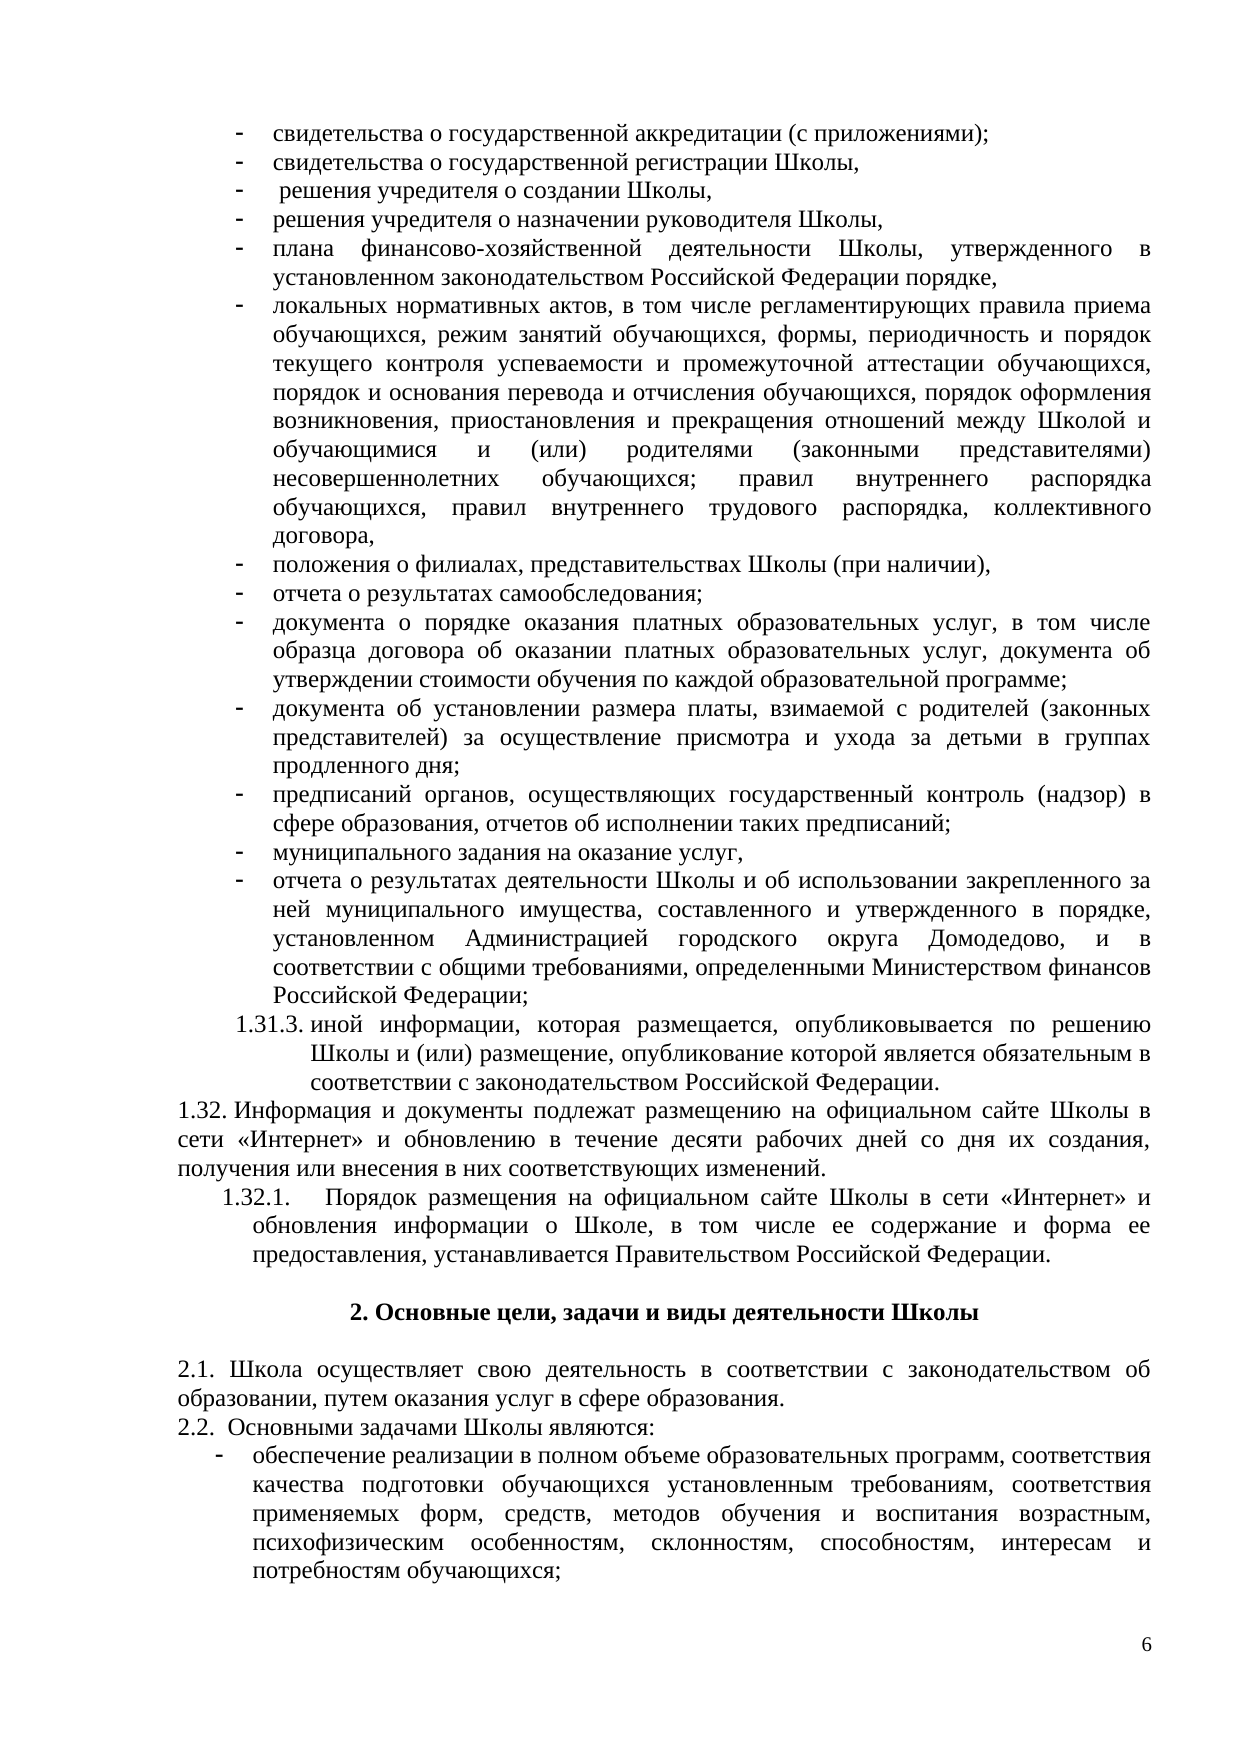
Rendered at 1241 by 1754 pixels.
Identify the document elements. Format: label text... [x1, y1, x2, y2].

list свидетельства о государственной аккредитации (с приложениями); [235, 118, 1152, 147]
list муниципального задания на оказание услуг, [235, 837, 1152, 866]
list свидетельства о государственной регистрации Школы, [235, 147, 1152, 176]
list отчета о результатах самообследования; [235, 578, 1152, 607]
text 2. Основные цели, задачи и виды деятельности Школы [177, 1297, 1152, 1326]
list решения учредителя о назначении руководителя Школы, [235, 204, 1152, 233]
list документа об установлении размера платы, взимаемой с родителей (законных представителей) за осуществление присмотра и ухода за детьми в группах продленного дня; [235, 693, 1152, 779]
list Порядок размещения на официальном сайте Школы в сети «Интернет» и обновления информации о Школе, в том числе ее содержание и форма ее предоставления, устанавливается Правительством Российской Федерации. [222, 1182, 1152, 1268]
list иной информации, которая размещается, опубликовывается по решению Школы и (или) размещение, опубликование которой является обязательным в соответствии с законодательством Российской Федерации. [235, 1009, 1152, 1096]
list положения о филиалах, представительствах Школы (при наличии), [235, 549, 1152, 578]
list обеспечение реализации в полном объеме образовательных программ, соответствия качества подготовки обучающихся установленным требованиям, соответствия применяемых форм, средств, методов обучения и воспитания возрастным, психофизическим особенностям, склонностям, способностям, интересам и потребностям обучающихся; [215, 1441, 1152, 1584]
text 2.1. Школа осуществляет свою деятельность в соответствии с законодательством об образовании, путем оказания услуг в сфере образования. [177, 1354, 1152, 1412]
list предписаний органов, осуществляющих государственный контроль (надзор) в сфере образования, отчетов об исполнении таких предписаний; [235, 779, 1152, 837]
list 2.2. Основными задачами Школы являются: [177, 1412, 1152, 1441]
list плана финансово-хозяйственной деятельности Школы, утвержденного в установленном законодательством Российской Федерации порядке, [235, 233, 1152, 291]
list Информация и документы подлежат размещению на официальном сайте Школы в сети «Интернет» и обновлению в течение десяти рабочих дней со дня их создания, получения или внесения в них соответствующих изменений. [177, 1096, 1152, 1182]
list отчета о результатах деятельности Школы и об использовании закрепленного за ней муниципального имущества, составленного и утвержденного в порядке, установленном Администрацией городского округа Домодедово, и в соответствии с общими требованиями, определенными Министерством финансов Российской Федерации; [235, 866, 1152, 1009]
list локальных нормативных актов, в том числе регламентирующих правила приема обучающихся, режим занятий обучающихся, формы, периодичность и порядок текущего контроля успеваемости и промежуточной аттестации обучающихся, порядок и основания перевода и отчисления обучающихся, порядок оформления возникновения, приостановления и прекращения отношений между Школой и обучающимися и (или) родителями (законными представителями) несовершеннолетних обучающихся; правил внутреннего распорядка обучающихся, правил внутреннего трудового распорядка, коллективного договора, [235, 291, 1152, 549]
list документа о порядке оказания платных образовательных услуг, в том числе образца договора об оказании платных образовательных услуг, документа об утверждении стоимости обучения по каждой образовательной программе; [235, 607, 1152, 693]
list решения учредителя о создании Школы, [235, 176, 1152, 204]
